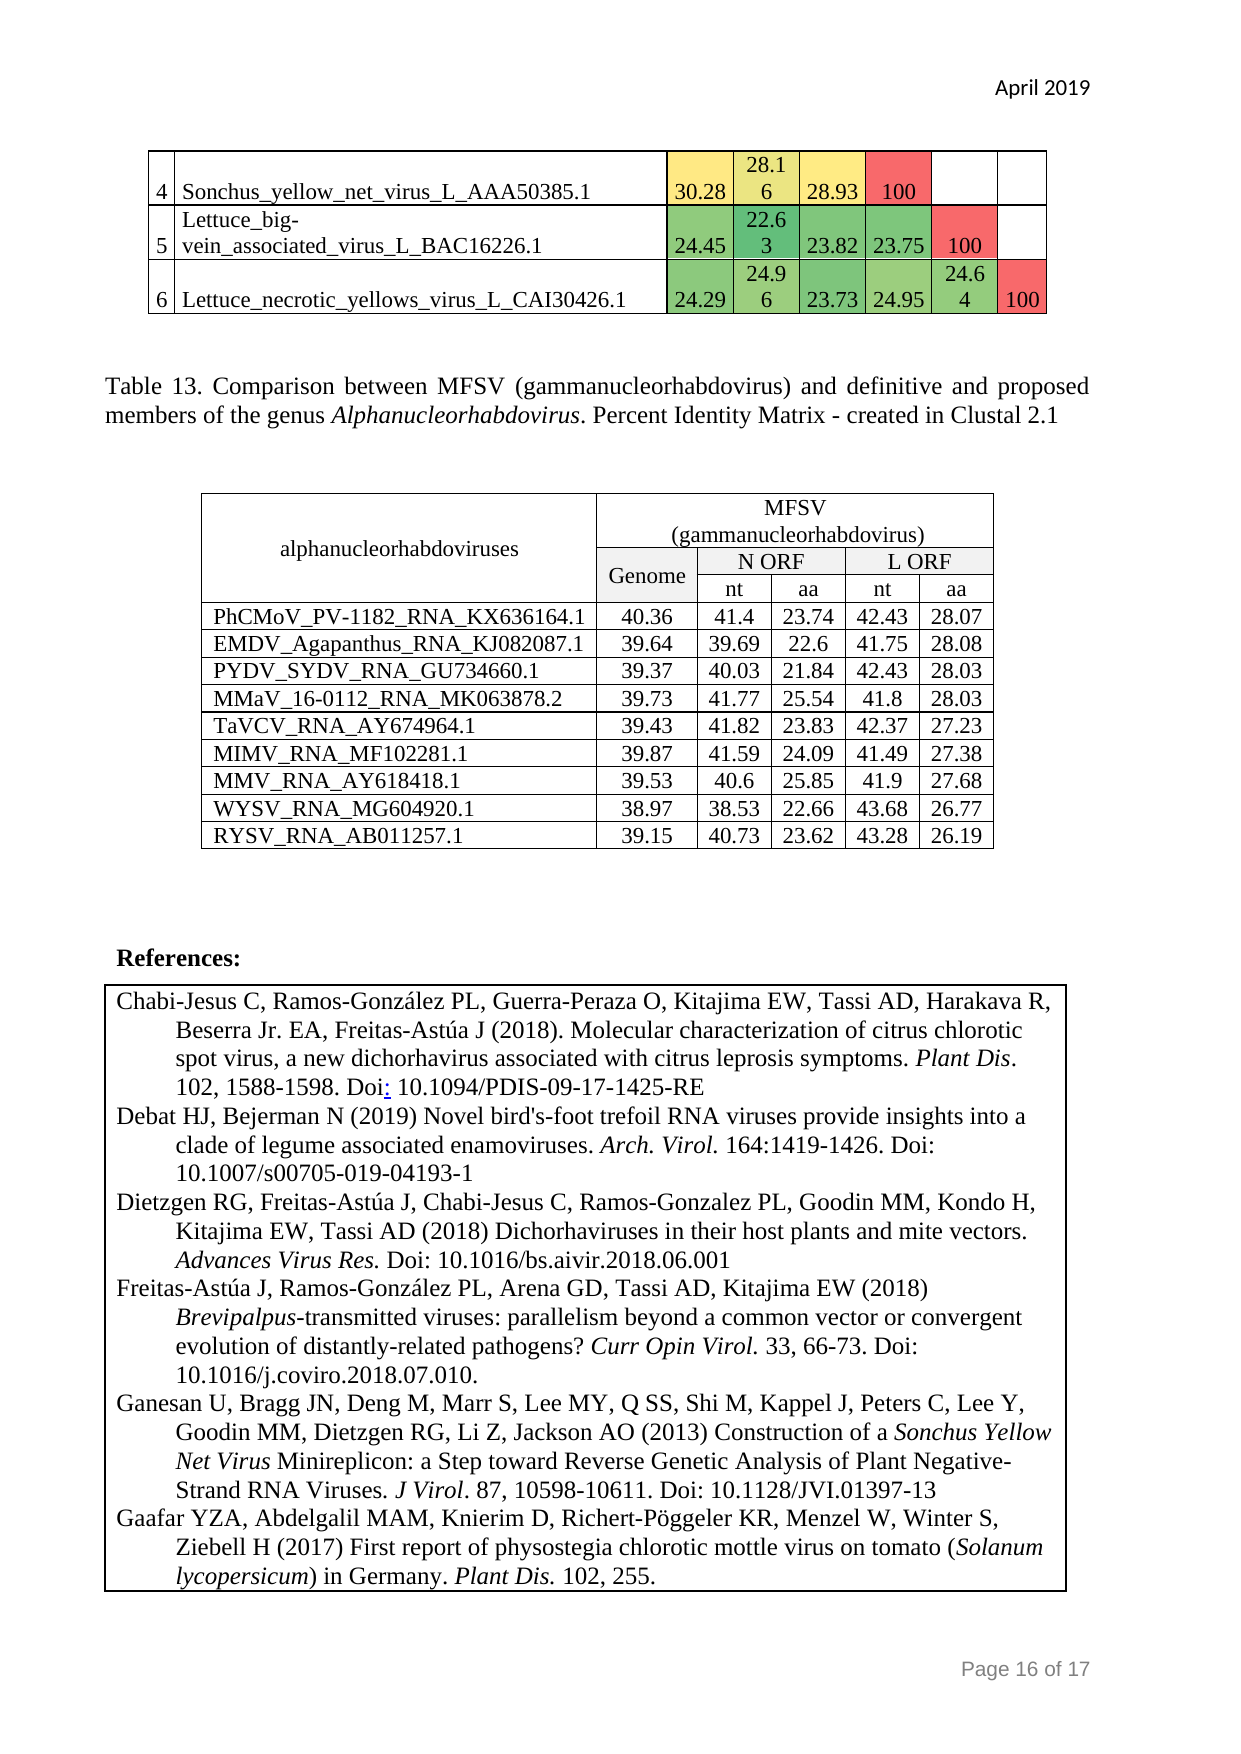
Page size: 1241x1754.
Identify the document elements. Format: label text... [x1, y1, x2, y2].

table_cell 24.45 [668, 206, 733, 258]
table_cell aa [920, 575, 993, 602]
table_cell Sonchus_yellow_net_virus_L_AAA50385.1 [175, 152, 666, 204]
table_cell 22.66 [772, 795, 845, 821]
table_cell 39.37 [597, 658, 697, 684]
table_cell 41.82 [698, 713, 771, 739]
table_cell 24.09 [772, 740, 845, 766]
table_cell 39.69 [698, 630, 771, 657]
table_cell 39.43 [597, 713, 697, 739]
table_cell 24.29 [668, 260, 733, 313]
table_cell 41.8 [846, 685, 919, 711]
table_cell PYDV_SYDV_RNA_GU734660.1 [202, 658, 596, 684]
table_cell 40.03 [698, 658, 771, 684]
table_cell 24.95 [866, 260, 931, 313]
table_cell 42.43 [846, 603, 919, 629]
table_cell WYSV_RNA_MG604920.1 [202, 795, 596, 821]
table_cell 100 [866, 152, 931, 204]
table_cell [998, 206, 1046, 258]
table_cell TaVCV_RNA_AY674964.1 [202, 713, 596, 739]
table_cell 6 [149, 260, 174, 313]
table_cell nt [846, 575, 919, 602]
table_cell 23.82 [800, 206, 865, 258]
table_cell 22.6 [772, 630, 845, 657]
table_cell 22.63 [734, 206, 799, 258]
table_cell 39.73 [597, 685, 697, 711]
table_cell EMDV_Agapanthus_RNA_KJ082087.1 [202, 630, 596, 657]
table_header References: [105, 860, 1066, 984]
table_cell 39.15 [597, 822, 697, 848]
table_cell Lettuce_big-vein_associated_virus_L_BAC16226.1 [175, 206, 666, 258]
table_cell MMaV_16-0112_RNA_MK063878.2 [202, 685, 596, 711]
table_cell 38.53 [698, 795, 771, 821]
table_cell [932, 152, 997, 204]
table_cell 100 [998, 260, 1046, 313]
text Table 13. Comparison between MFSV (gammanucleorhabdovirus) and definitive and proposed members of the genus Alphanucleorhabdovirus. Percent Identity Matrix - created in Clustal 2.1 [105, 371, 1090, 429]
table_cell aa [772, 575, 845, 602]
table_cell 28.03 [920, 685, 993, 711]
table_cell 43.68 [846, 795, 919, 821]
table_cell 28.16 [734, 152, 799, 204]
table_cell 41.4 [698, 603, 771, 629]
table_cell 27.23 [920, 713, 993, 739]
table_cell PhCMoV_PV-1182_RNA_KX636164.1 [202, 603, 596, 629]
table_cell 4 [149, 152, 174, 204]
table_cell 40.36 [597, 603, 697, 629]
table_cell 41.77 [698, 685, 771, 711]
table_cell 41.75 [846, 630, 919, 657]
table_cell 100 [932, 206, 997, 258]
table_cell 41.49 [846, 740, 919, 766]
table_cell Lettuce_necrotic_yellows_virus_L_CAI30426.1 [175, 260, 666, 313]
table_cell 23.62 [772, 822, 845, 848]
table_cell MMV_RNA_AY618418.1 [202, 767, 596, 793]
table_cell 26.19 [920, 822, 993, 848]
table_cell 26.77 [920, 795, 993, 821]
table_cell 27.68 [920, 767, 993, 793]
table_cell 23.75 [866, 206, 931, 258]
table_header alphanucleorhabdoviruses [202, 494, 596, 602]
table_cell 25.85 [772, 767, 845, 793]
table_cell 24.96 [734, 260, 799, 313]
table_cell 28.08 [920, 630, 993, 657]
table_cell 23.73 [800, 260, 865, 313]
table_cell 41.59 [698, 740, 771, 766]
table_cell 38.97 [597, 795, 697, 821]
table_cell 40.73 [698, 822, 771, 848]
table_cell L ORF [846, 548, 993, 574]
table_cell 39.53 [597, 767, 697, 793]
table_cell 41.9 [846, 767, 919, 793]
table_cell 21.84 [772, 658, 845, 684]
table_cell 24.64 [932, 260, 997, 313]
table_cell 40.6 [698, 767, 771, 793]
table_cell 5 [149, 206, 174, 258]
table_cell Genome [597, 548, 697, 602]
table_cell RYSV_RNA_AB011257.1 [202, 822, 596, 848]
table_cell 43.28 [846, 822, 919, 848]
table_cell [106, 986, 1065, 1590]
table_cell 39.64 [597, 630, 697, 657]
table_header MFSV (gammanucleorhabdovirus) [597, 494, 993, 547]
table_cell nt [698, 575, 771, 602]
table_cell 42.43 [846, 658, 919, 684]
table_cell 42.37 [846, 713, 919, 739]
table_cell 23.74 [772, 603, 845, 629]
table_cell 27.38 [920, 740, 993, 766]
table_cell 39.87 [597, 740, 697, 766]
table_cell 23.83 [772, 713, 845, 739]
table_cell MIMV_RNA_MF102281.1 [202, 740, 596, 766]
table_cell 28.03 [920, 658, 993, 684]
table_cell 28.07 [920, 603, 993, 629]
table_cell 28.93 [800, 152, 865, 204]
table_cell 30.28 [668, 152, 733, 204]
table_cell 25.54 [772, 685, 845, 711]
table_cell [998, 152, 1046, 204]
table_cell N ORF [698, 548, 845, 574]
